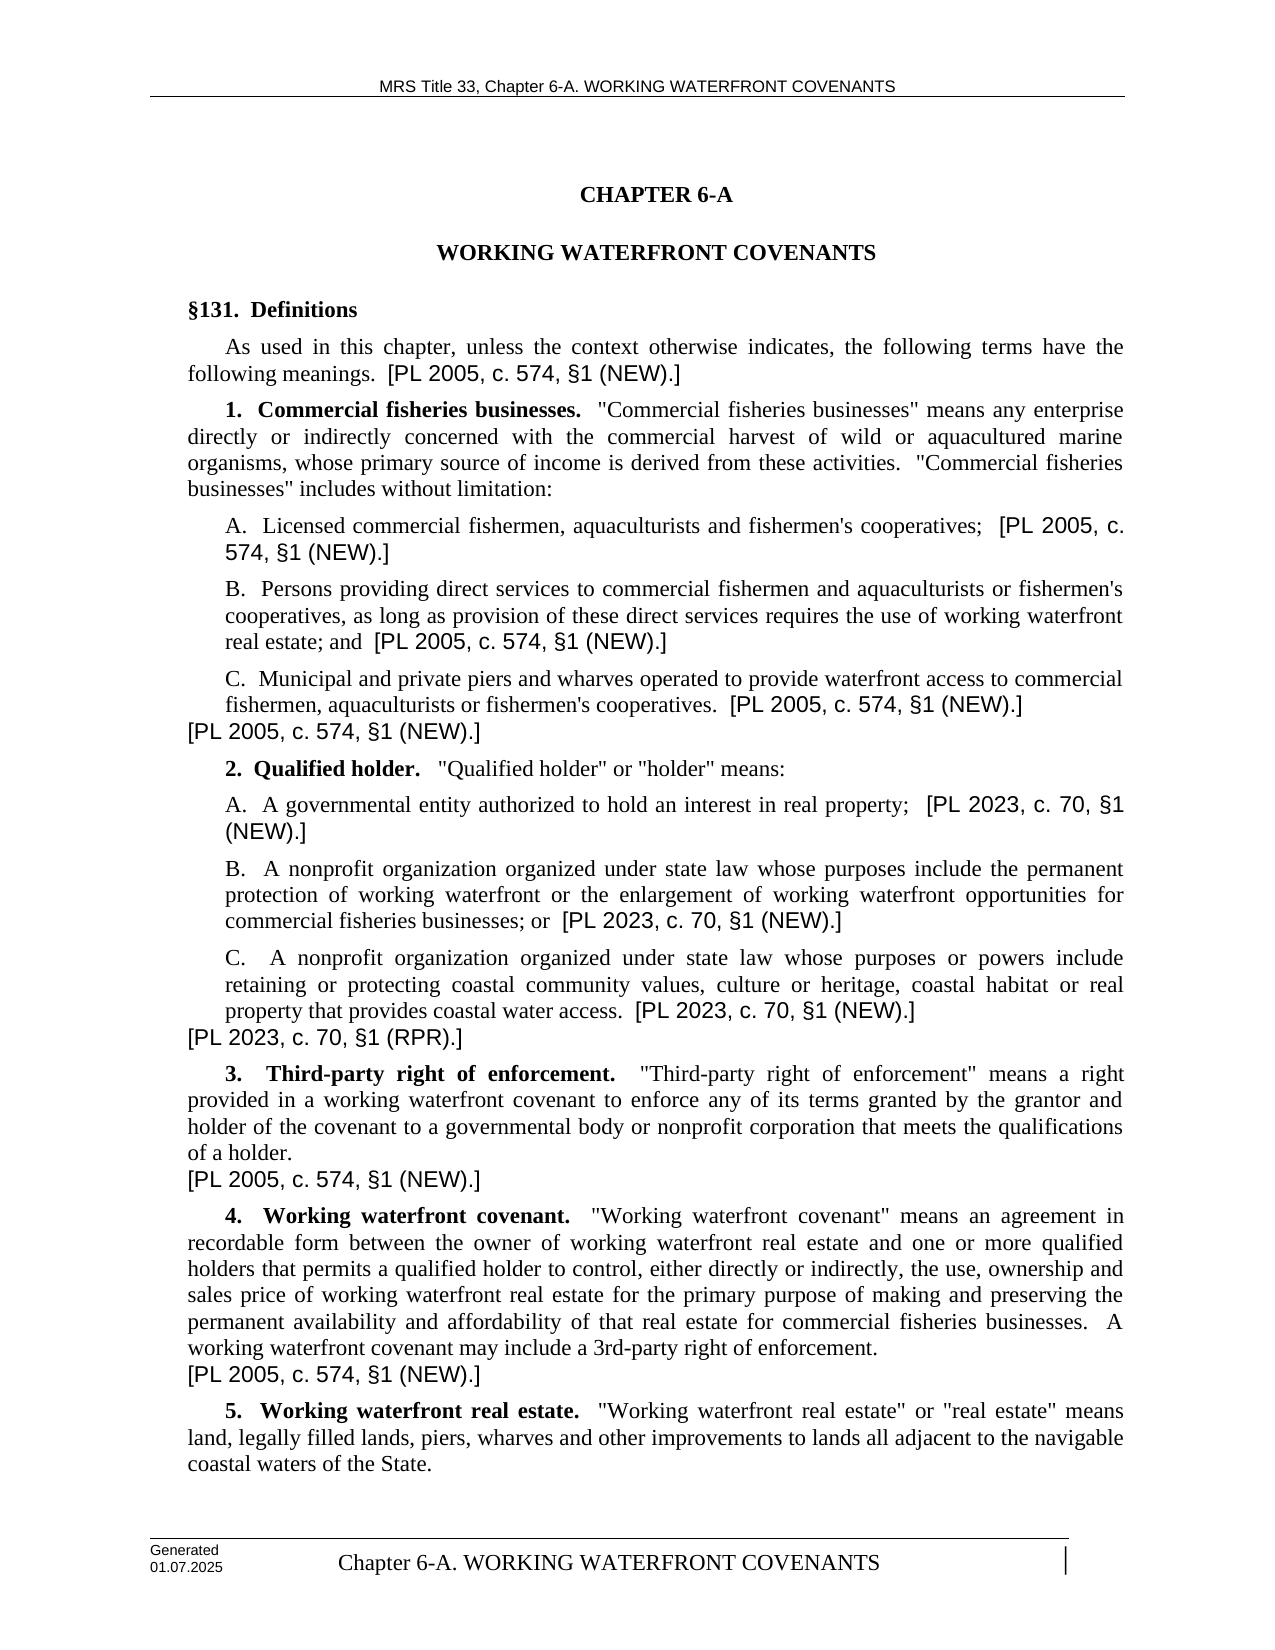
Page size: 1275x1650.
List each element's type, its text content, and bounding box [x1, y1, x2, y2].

text 3. Third-party right of enforcement. "Third-party right of enforcement" means a right provided in a working waterfront covenant to enforce any of its terms granted by the grantor and holder of the covenant to a governmental body or nonprofit corporation that meets the qualifications of a holder. [187, 1060, 1125, 1166]
text C. A nonprofit organization organized under state law whose purposes or powers include retaining or protecting coastal community values, culture or heritage, coastal habitat or real property that provides coastal water access. [PL 2023, c. 70, §1 (NEW).] [225, 944, 1125, 1023]
text As used in this chapter, unless the context otherwise indicates, the following terms have the following meanings. [PL 2005, c. 574, §1 (NEW).] [187, 333, 1125, 386]
text 5. Working waterfront real estate. "Working waterfront real estate" or "real estate" means land, legally filled lands, piers, wharves and other improvements to lands all adjacent to the navigable coastal waters of the State. [187, 1397, 1125, 1476]
text C. Municipal and private piers and wharves operated to provide waterfront access to commercial fishermen, aquaculturists or fishermen's cooperatives. [PL 2005, c. 574, §1 (NEW).] [225, 665, 1125, 718]
text §131. Definitions [187, 296, 1125, 323]
text [PL 2023, c. 70, §1 (RPR).] [187, 1023, 1125, 1050]
text B. A nonprofit organization organized under state law whose purposes include the permanent protection of working waterfront or the enlargement of working waterfront opportunities for commercial fisheries businesses; or [PL 2023, c. 70, §1 (NEW).] [225, 855, 1125, 934]
text A. Licensed commercial fishermen, aquaculturists and fishermen's cooperatives; [PL 2005, c. 574, §1 (NEW).] [225, 512, 1125, 565]
text B. Persons providing direct services to commercial fishermen and aquaculturists or fishermen's cooperatives, as long as provision of these direct services requires the use of working waterfront real estate; and [PL 2005, c. 574, §1 (NEW).] [225, 576, 1125, 655]
text CHAPTER 6-A [187, 181, 1125, 208]
text [PL 2005, c. 574, §1 (NEW).] [187, 1166, 1125, 1192]
text A. A governmental entity authorized to hold an interest in real property; [PL 2023, c. 70, §1 (NEW).] [225, 791, 1125, 844]
text [PL 2005, c. 574, §1 (NEW).] [187, 718, 1125, 744]
text 4. Working waterfront covenant. "Working waterfront covenant" means an agreement in recordable form between the owner of working waterfront real estate and one or more qualified holders that permits a qualified holder to control, either directly or indirectly, the use, ownership and sales price of working waterfront real estate for the primary purpose of making and preserving the permanent availability and affordability of that real estate for commercial fisheries businesses. A working waterfront covenant may include a 3rd-party right of enforcement. [187, 1202, 1125, 1361]
text [PL 2005, c. 574, §1 (NEW).] [187, 1361, 1125, 1387]
text WORKING WATERFRONT COVENANTS [187, 239, 1125, 265]
text 1. Commercial fisheries businesses. "Commercial fisheries businesses" means any enterprise directly or indirectly concerned with the commercial harvest of wild or aquacultured marine organisms, whose primary source of income is derived from these activities. "Commercial fisheries businesses" includes without limitation: [187, 396, 1125, 502]
text 2. Qualified holder. "Qualified holder" or "holder" means: [187, 755, 1125, 781]
